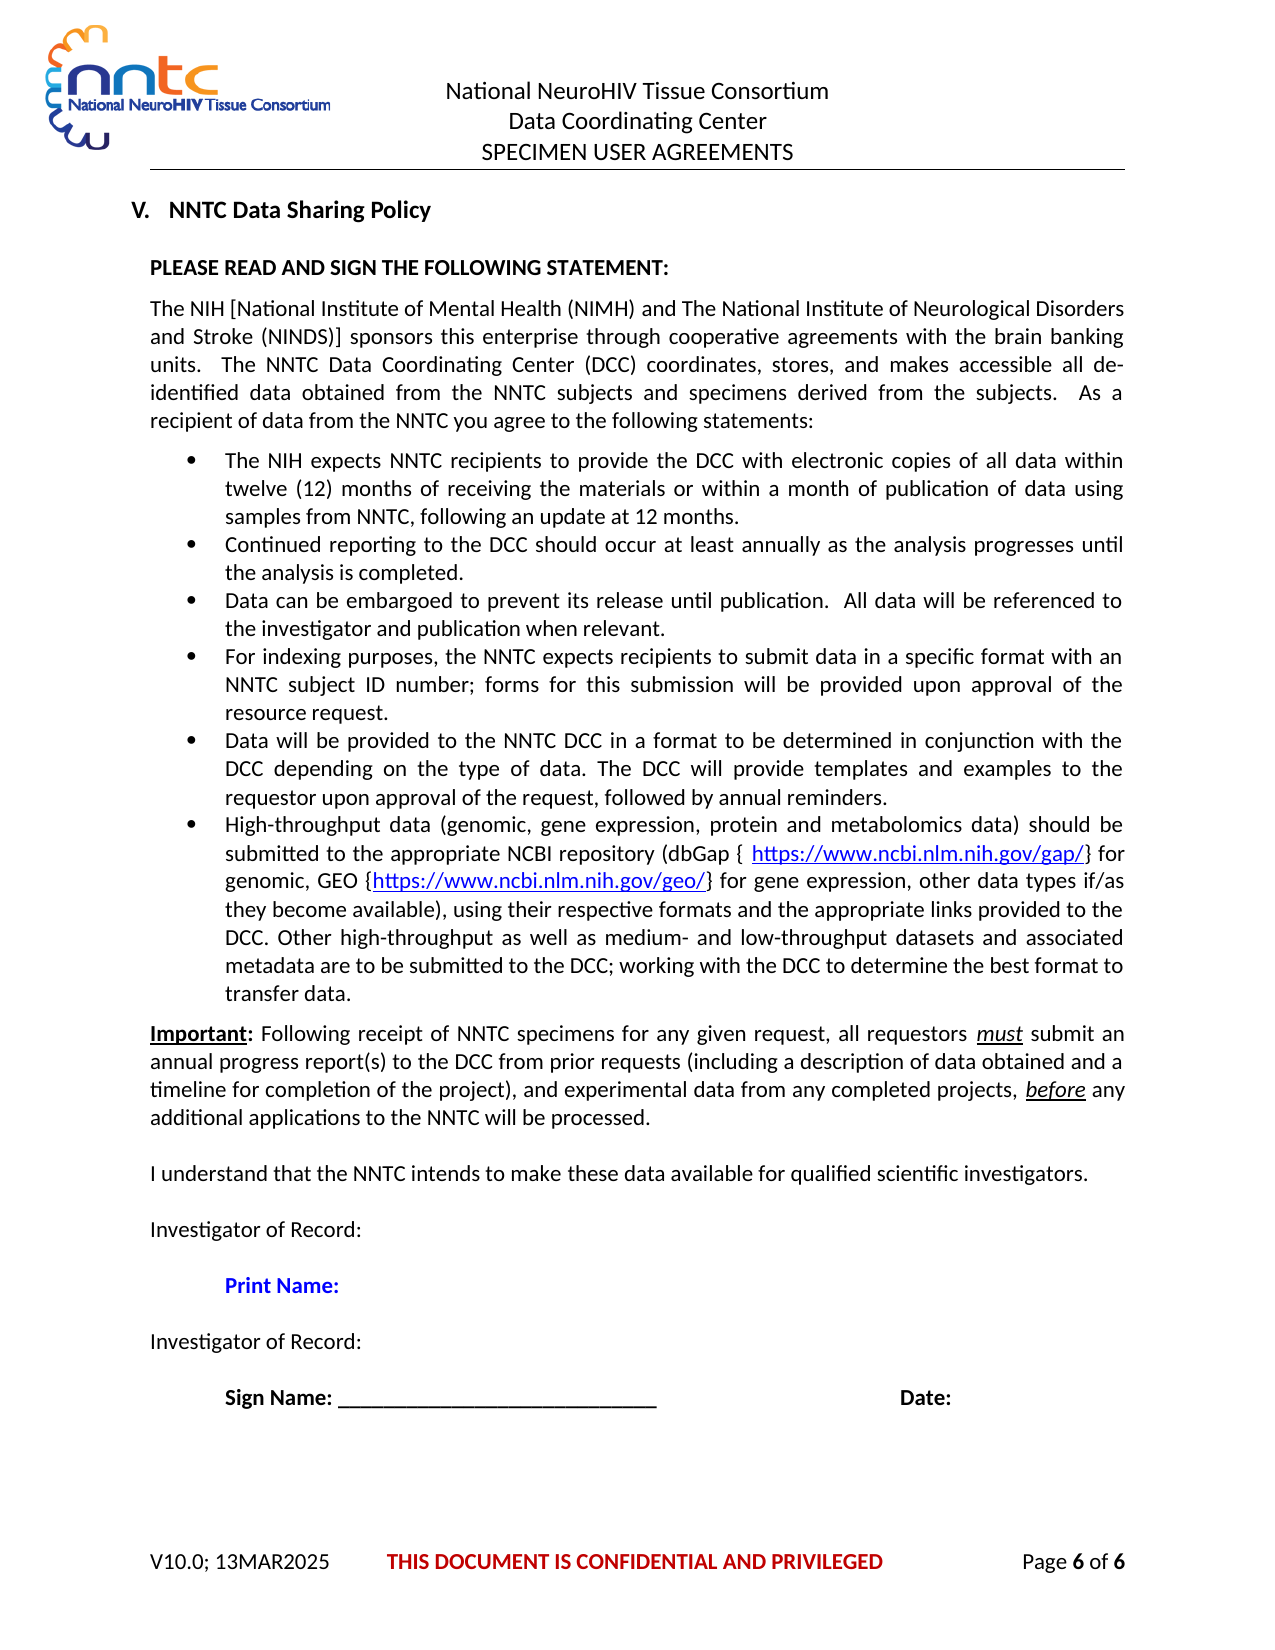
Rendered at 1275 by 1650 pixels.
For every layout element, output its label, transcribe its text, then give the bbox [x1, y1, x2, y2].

list Data will be provided to the NNTC DCC in a format to be determined in conjunction with the DCC depending on the type of data. The DCC will provide templates and examples to the requestor upon approval of the request, followed by annual reminders. [187, 727, 1125, 811]
list For indexing purposes, the NNTC expects recipients to submit data in a specific format with an NNTC subject ID number; forms for this submission will be provided upon approval of the resource request. [187, 642, 1125, 727]
text PLEASE READ AND SIGN THE FOLLOWING STATEMENT: [150, 253, 1125, 281]
picture [45, 25, 331, 150]
text Investigator of Record: [150, 1215, 1125, 1243]
text Investigator of Record: [150, 1327, 1125, 1356]
text I understand that the NNTC intends to make these data available for qualified scientific investigators. [150, 1159, 1125, 1187]
subtitle NNTC Data Sharing Policy [150, 195, 1167, 225]
text The NIH [National Institute of Mental Health (NIMH) and The National Institute of Neurological Disorders and Stroke (NINDS)] sponsors this enterprise through cooperative agreements with the brain banking units. The NNTC Data Coordinating Center (DCC) coordinates, stores, and makes accessible all de-identified data obtained from the NNTC subjects and specimens derived from the subjects. As a recipient of data from the NNTC you agree to the following statements: [150, 294, 1125, 434]
text Print Name: [150, 1271, 1125, 1299]
list Continued reporting to the DCC should occur at least annually as the analysis progresses until the analysis is completed. [187, 530, 1125, 586]
list The NIH expects NNTC recipients to provide the DCC with electronic copies of all data within twelve (12) months of receiving the materials or within a month of publication of data using samples from NNTC, following an update at 12 months. [187, 446, 1125, 530]
text Sign Name: ____________________________ Date: [150, 1383, 1125, 1412]
list Data can be embargoed to prevent its release until publication. All data will be referenced to the investigator and publication when relevant. [187, 586, 1125, 642]
list High-throughput data (genomic, gene expression, protein and metabolomics data) should be submitted to the appropriate NCBI repository (dbGap { https://www.ncbi.nlm.nih.gov/gap/} for genomic, GEO {https://www.ncbi.nlm.nih.gov/geo/} for gene expression, other data types if/as they become available), using their respective formats and the appropriate links provided to the DCC. Other high-throughput as well as medium- and low-throughput datasets and associated metadata are to be submitted to the DCC; working with the DCC to determine the best format to transfer data. [187, 811, 1125, 1007]
text Important: Following receipt of NNTC specimens for any given request, all requestors must submit an annual progress report(s) to the DCC from prior requests (including a description of data obtained and a timeline for completion of the project), and experimental data from any completed projects, before any additional applications to the NNTC will be processed. [150, 1019, 1125, 1131]
